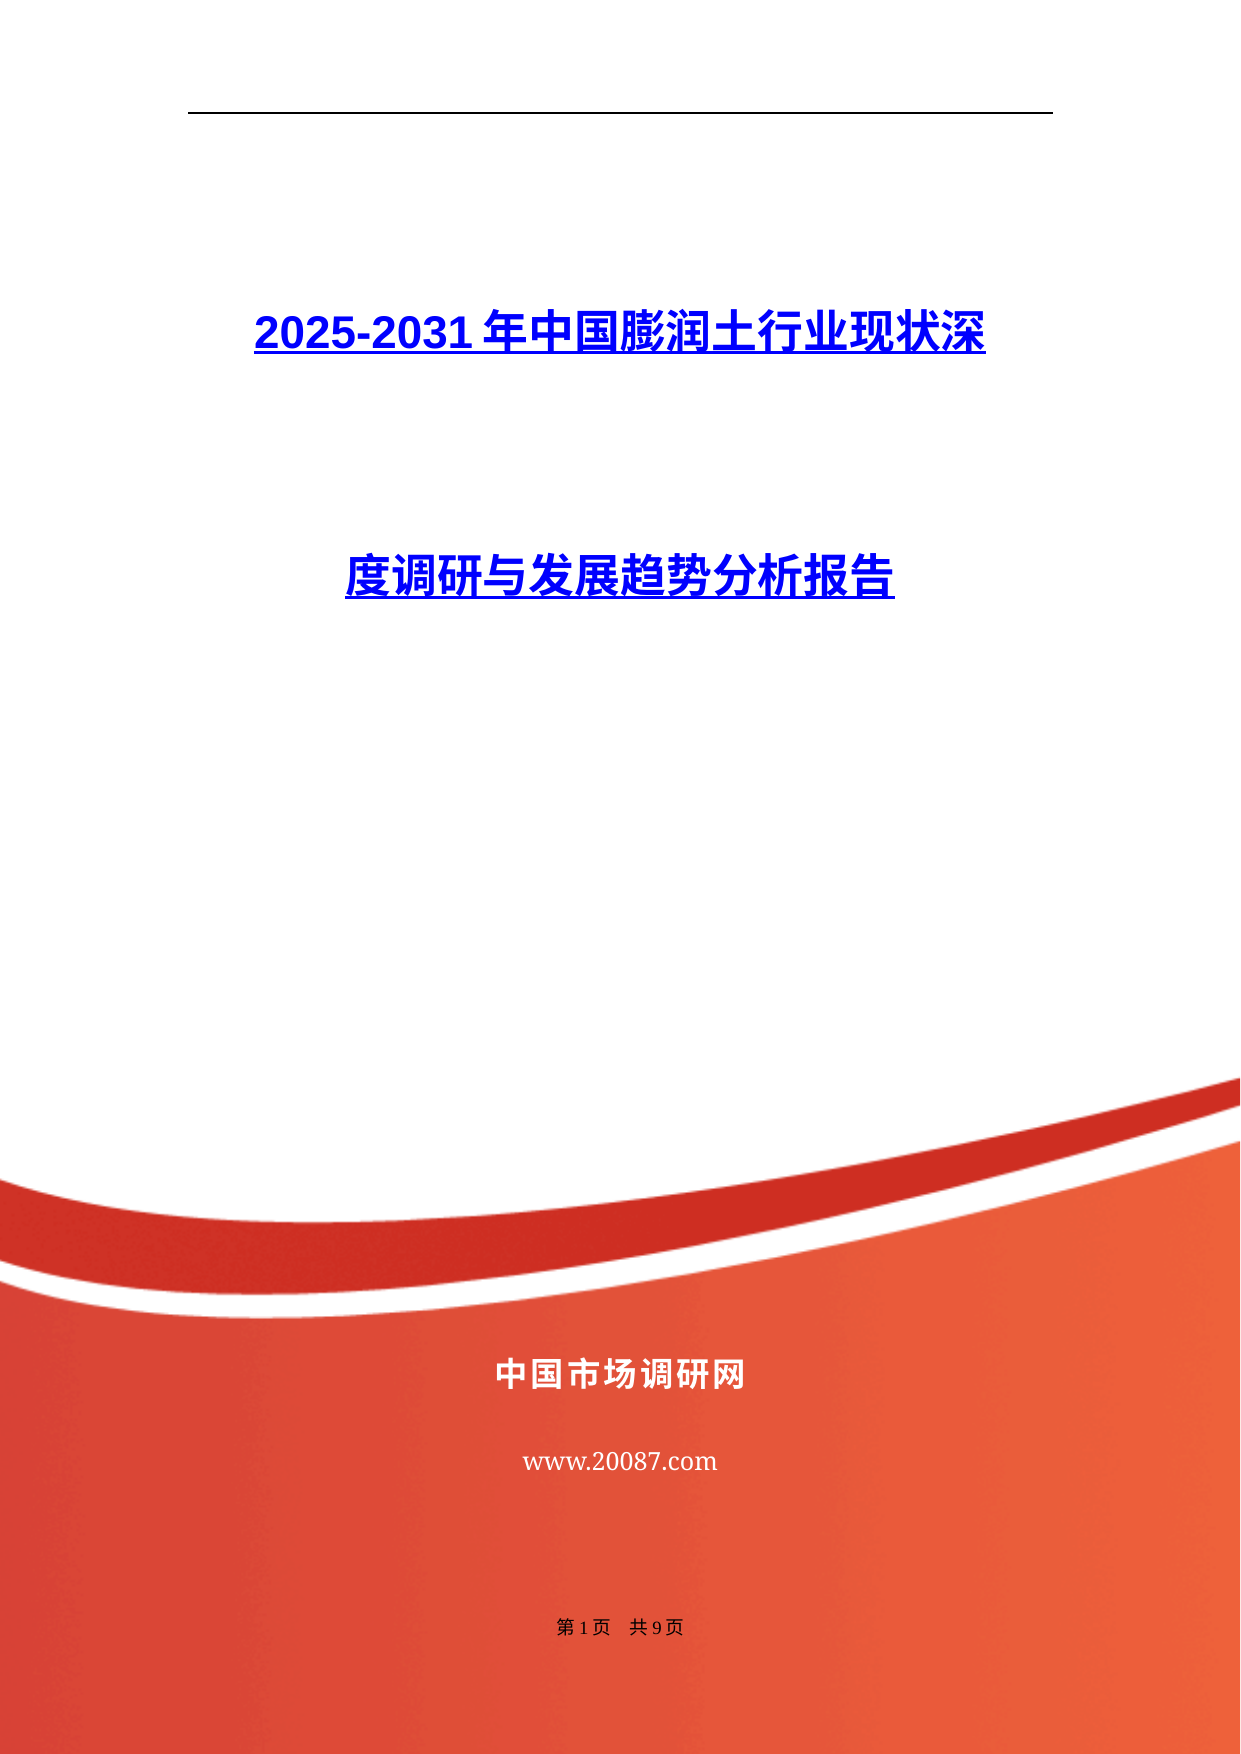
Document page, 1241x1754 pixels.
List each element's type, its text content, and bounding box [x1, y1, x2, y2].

picture [0, 1006, 1241, 1754]
text www.20087.com [187, 1428, 1053, 1493]
subtitle 中国市场调研网 [187, 1339, 1053, 1404]
table_header 2025-2031年中国膨润土行业现状深度调研与发展趋势分析报告 [188, 207, 1053, 773]
